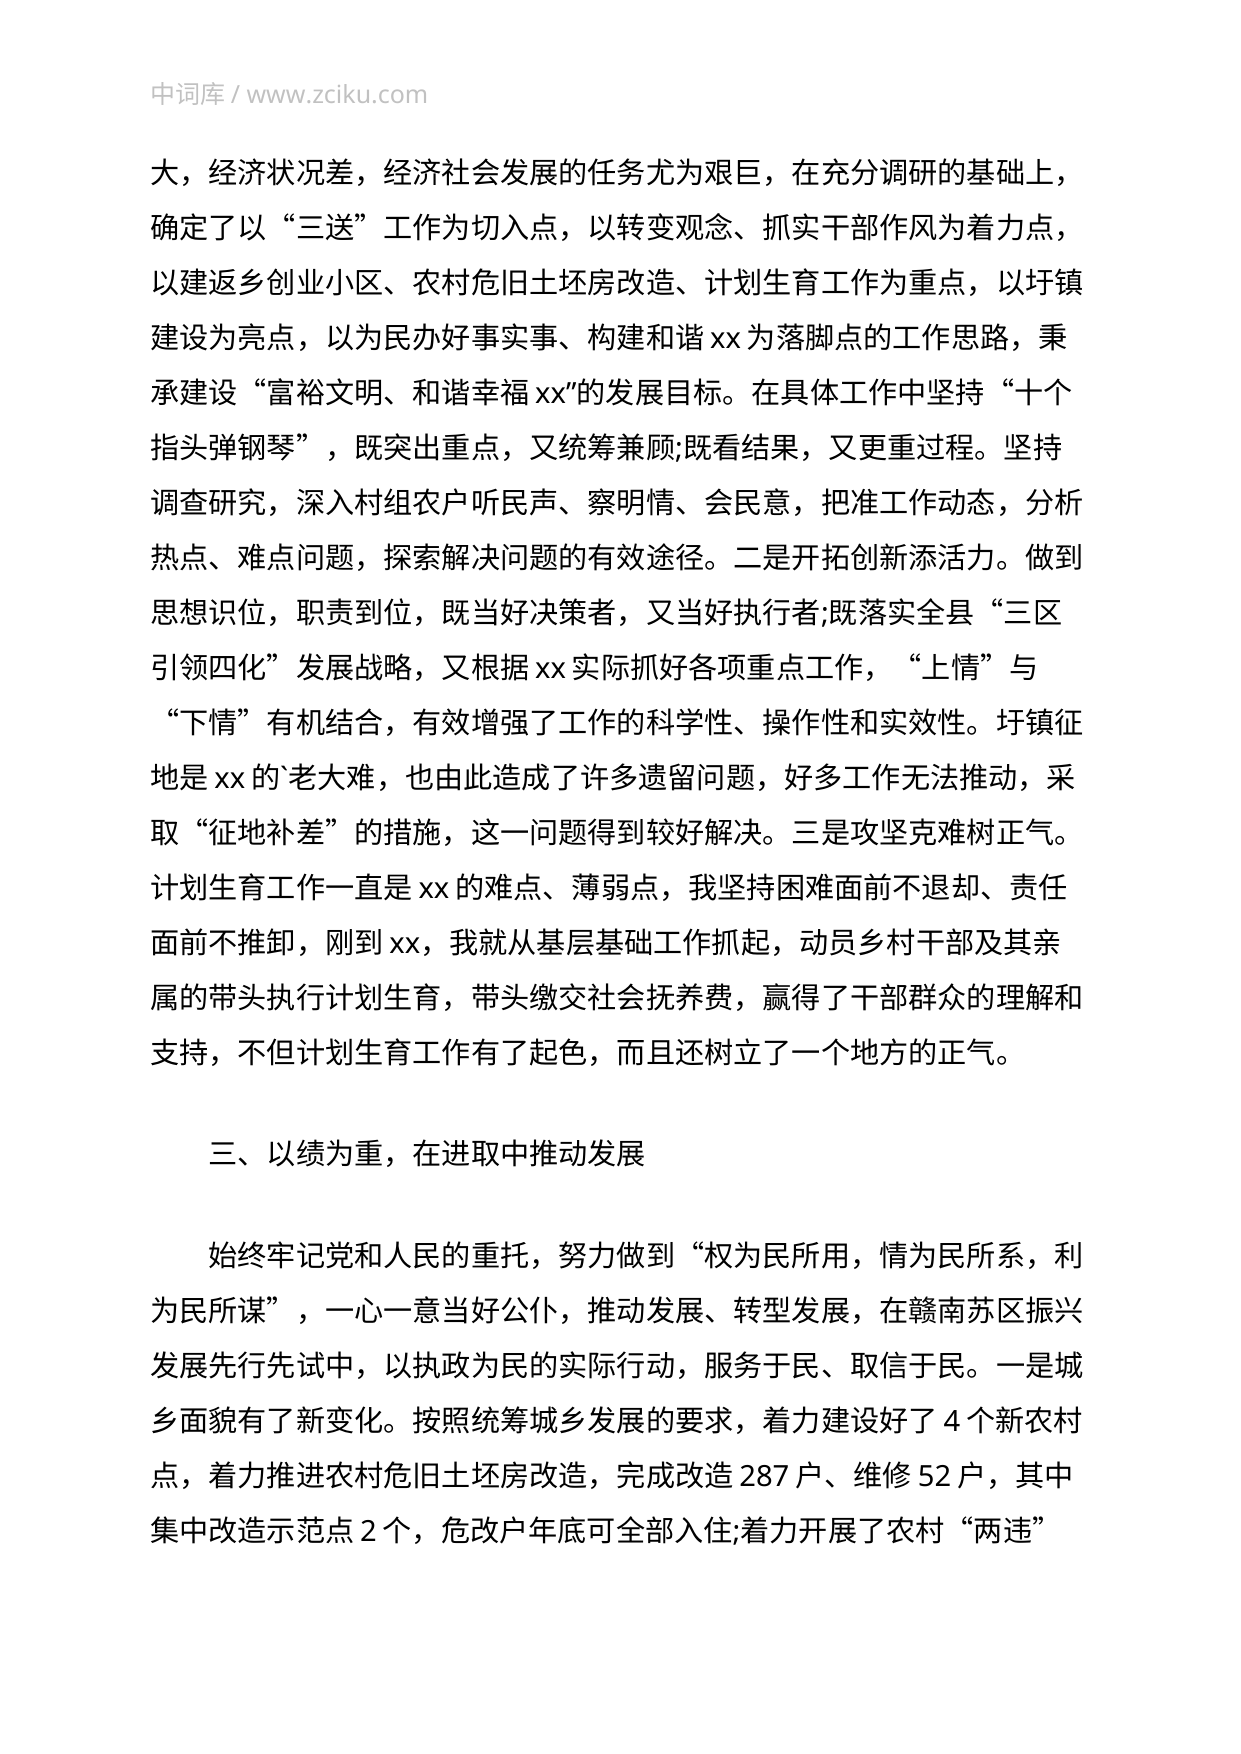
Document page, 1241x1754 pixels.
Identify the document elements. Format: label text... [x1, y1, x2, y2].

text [150, 150, 1090, 1071]
text 三、以绩为重，在进取中推动发展 [150, 1131, 1090, 1173]
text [150, 1233, 1090, 1550]
